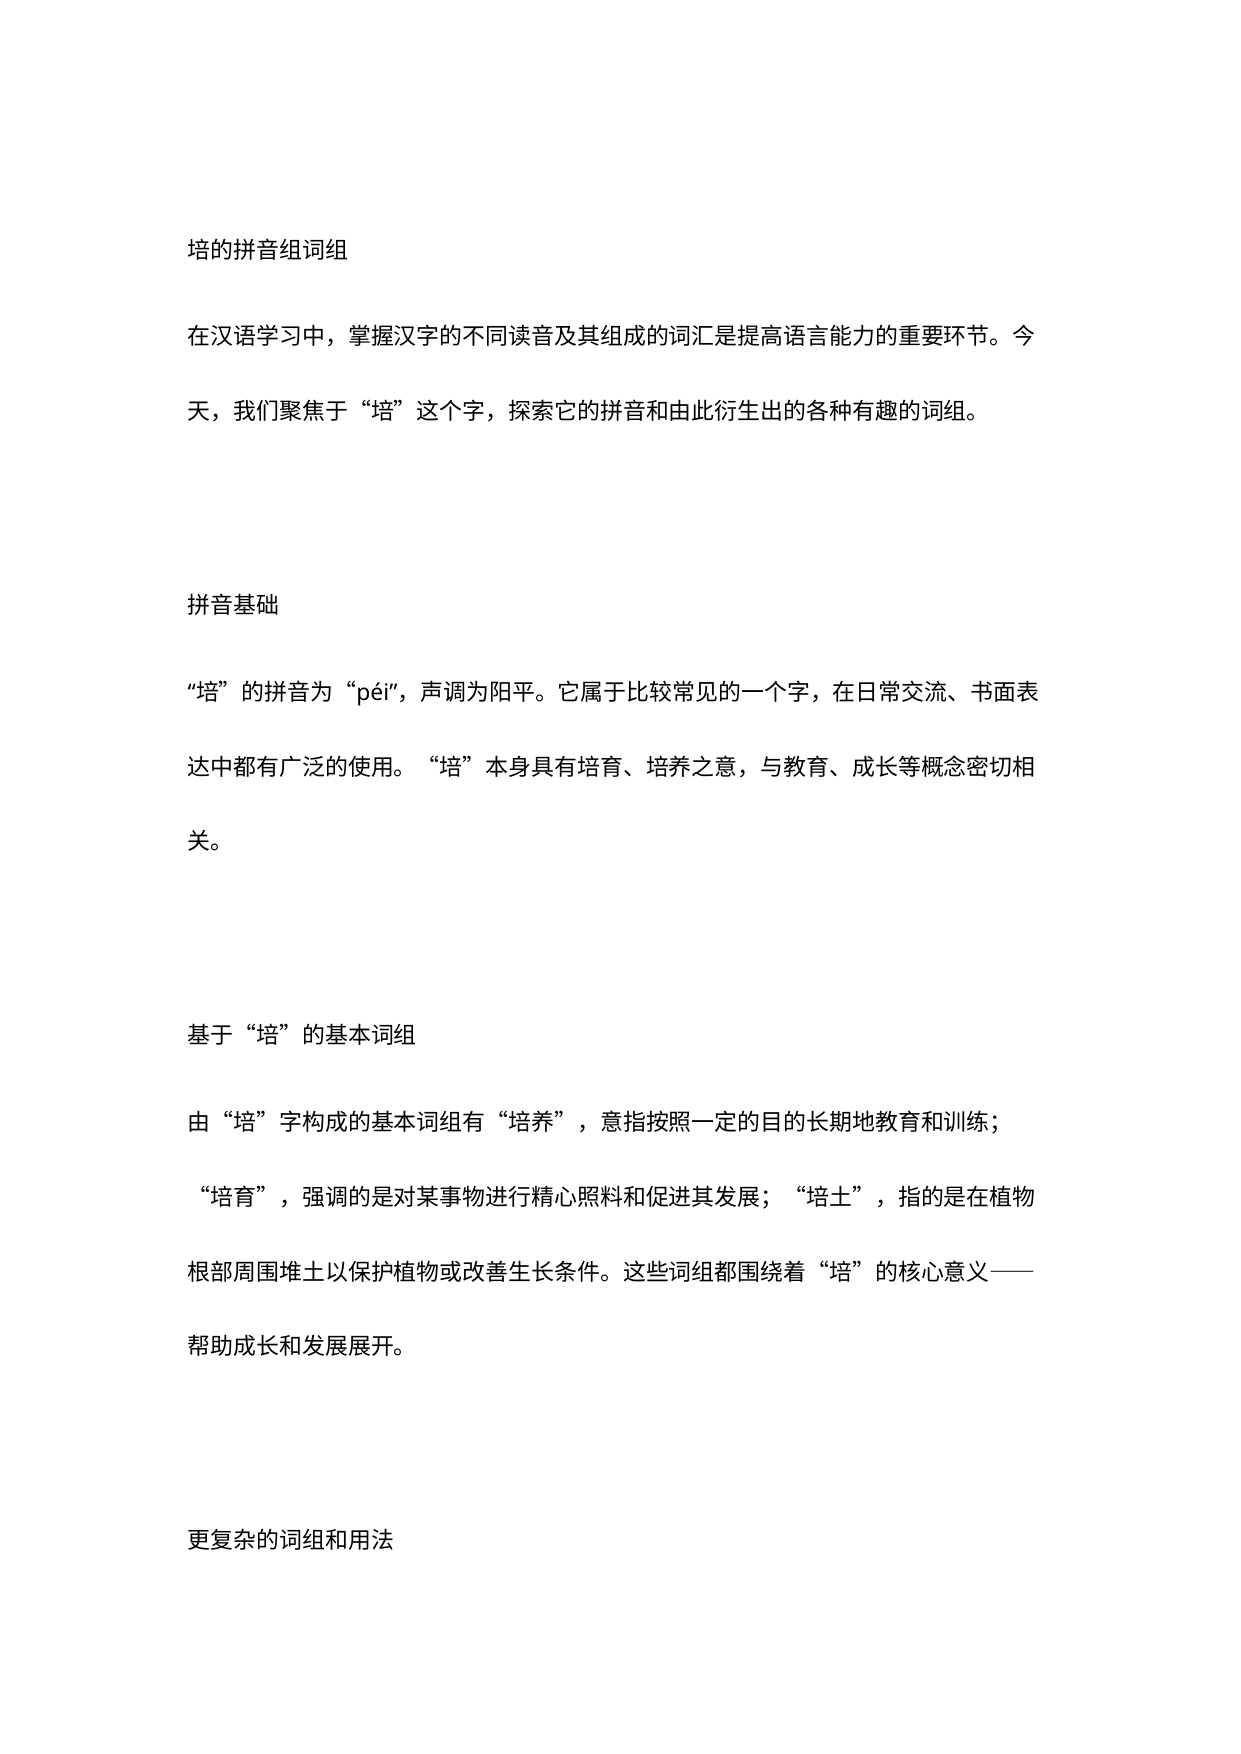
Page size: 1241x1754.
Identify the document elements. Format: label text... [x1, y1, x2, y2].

text “培”的拼音为“péi”，声调为阳平。它属于比较常见的一个字，在日常交流、书面表达中都有广泛的使用。“培”本身具有培育、培养之意，与教育、成长等概念密切相关。 [187, 658, 1053, 872]
text 更复杂的词组和用法 [187, 1506, 1053, 1571]
text 拼音基础 [187, 571, 1053, 636]
text 由“培”字构成的基本词组有“培养”，意指按照一定的目的长期地教育和训练；“培育”，强调的是对某事物进行精心照料和促进其发展；“培土”，指的是在植物根部周围堆土以保护植物或改善生长条件。这些词组都围绕着“培”的核心意义——帮助成长和发展展开。 [187, 1088, 1053, 1377]
text 基于“培”的基本词组 [187, 1002, 1053, 1067]
text 在汉语学习中，掌握汉字的不同读音及其组成的词汇是提高语言能力的重要环节。今天，我们聚焦于“培”这个字，探索它的拼音和由此衍生出的各种有趣的词组。 [187, 302, 1053, 442]
text 培的拼音组词组 [187, 216, 1053, 281]
